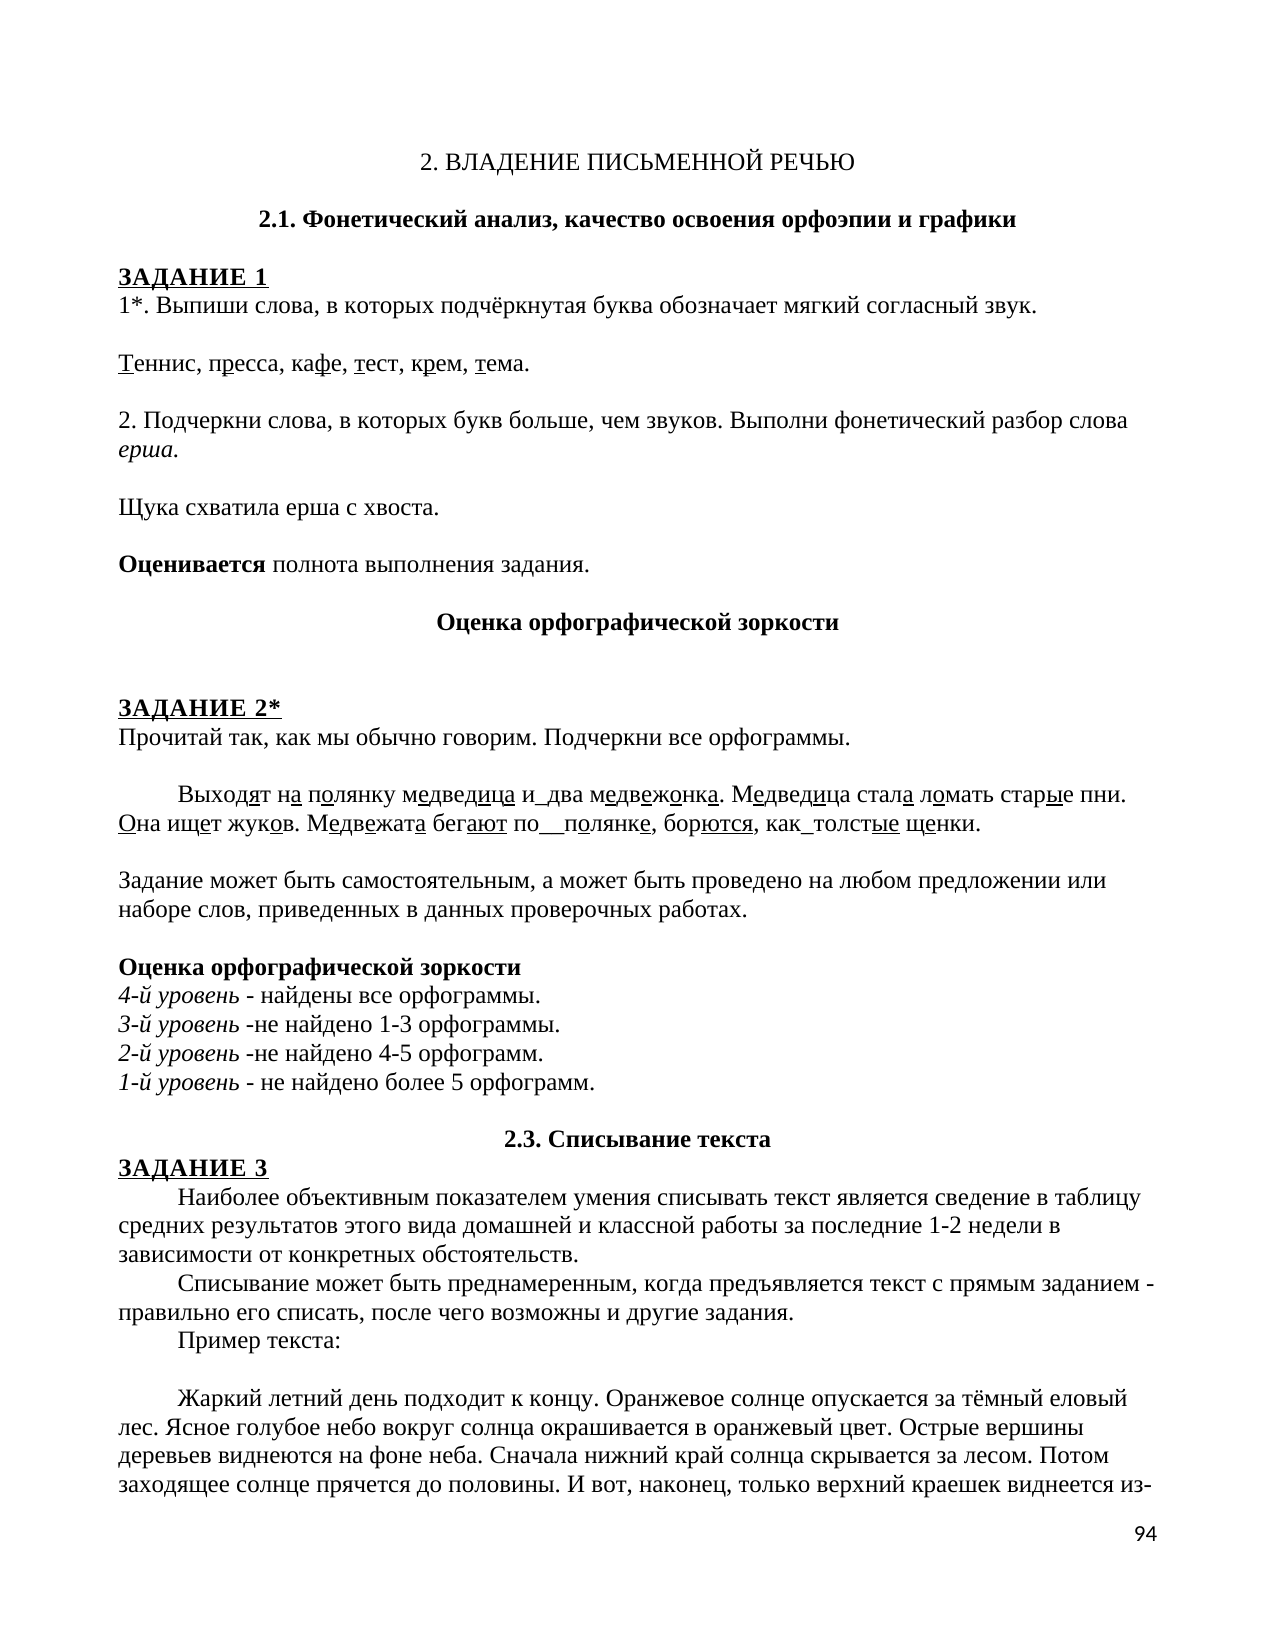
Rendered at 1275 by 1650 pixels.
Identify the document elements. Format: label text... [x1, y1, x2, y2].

text Задание может быть самостоятельным, а может быть проведено на любом предложении или наборе слов, приведенных в данных проверочных работах. [118, 866, 1157, 923]
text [118, 1383, 1157, 1498]
text Списывание может быть преднамеренным, когда предъявляется текст с прямым заданием - правильно его списать, после чего возможны и другие задания. [118, 1268, 1157, 1326]
text ЗАДАНИЕ 2* [118, 693, 1157, 722]
text 2.1. Фонетический анализ, качество освоения орфоэпии и графики [118, 204, 1157, 233]
text ЗАДАНИЕ 3 [118, 1153, 1157, 1182]
text 4-й уровень - найдены все орфограммы. [118, 981, 1157, 1009]
text 2.3. Списывание текста [118, 1124, 1157, 1153]
text Щука схватила ерша с хвоста. [118, 492, 1157, 521]
text 3-й уровень -не найдено 1-3 орфограммы. [118, 1009, 1157, 1038]
text 1*. Выпиши слова, в которых подчёркнутая буква обозначает мягкий согласный звук. [118, 291, 1157, 319]
text Оценка орфографической зоркости [118, 952, 1157, 981]
text Пример текста: [118, 1326, 1157, 1354]
text 2. ВЛАДЕНИЕ ПИСЬМЕННОЙ РЕЧЬЮ [118, 147, 1157, 176]
text Прочитай так, как мы обычно говорим. Подчеркни все орфограммы. [118, 722, 1157, 751]
text Выходят на полянку медведица и_два медвежонка. Медведица стала ломать старые пни. Она ищет жуков. Медвежата бегают по__полянке, борются, как_толстые щенки. [118, 779, 1157, 837]
text 2. Подчеркни слова, в которых букв больше, чем звуков. Выполни фонетический разбор слова ерша. [118, 406, 1157, 463]
text Оценивается полнота выполнения задания. [118, 549, 1157, 578]
text Теннис, пресса, кафе, тест, крем, тема. [118, 348, 1157, 377]
text Наиболее объективным показателем умения списывать текст является сведение в таблицу средних результатов этого вида домашней и классной работы за последние 1-2 недели в зависимости от конкретных обстоятельств. [118, 1182, 1157, 1268]
text Оценка орфографической зоркости [118, 607, 1157, 636]
text 1-й уровень - не найдено более 5 орфограмм. [118, 1067, 1157, 1096]
text ЗАДАНИЕ 1 [118, 262, 1157, 291]
text 2-й уровень -не найдено 4-5 орфограмм. [118, 1038, 1157, 1067]
